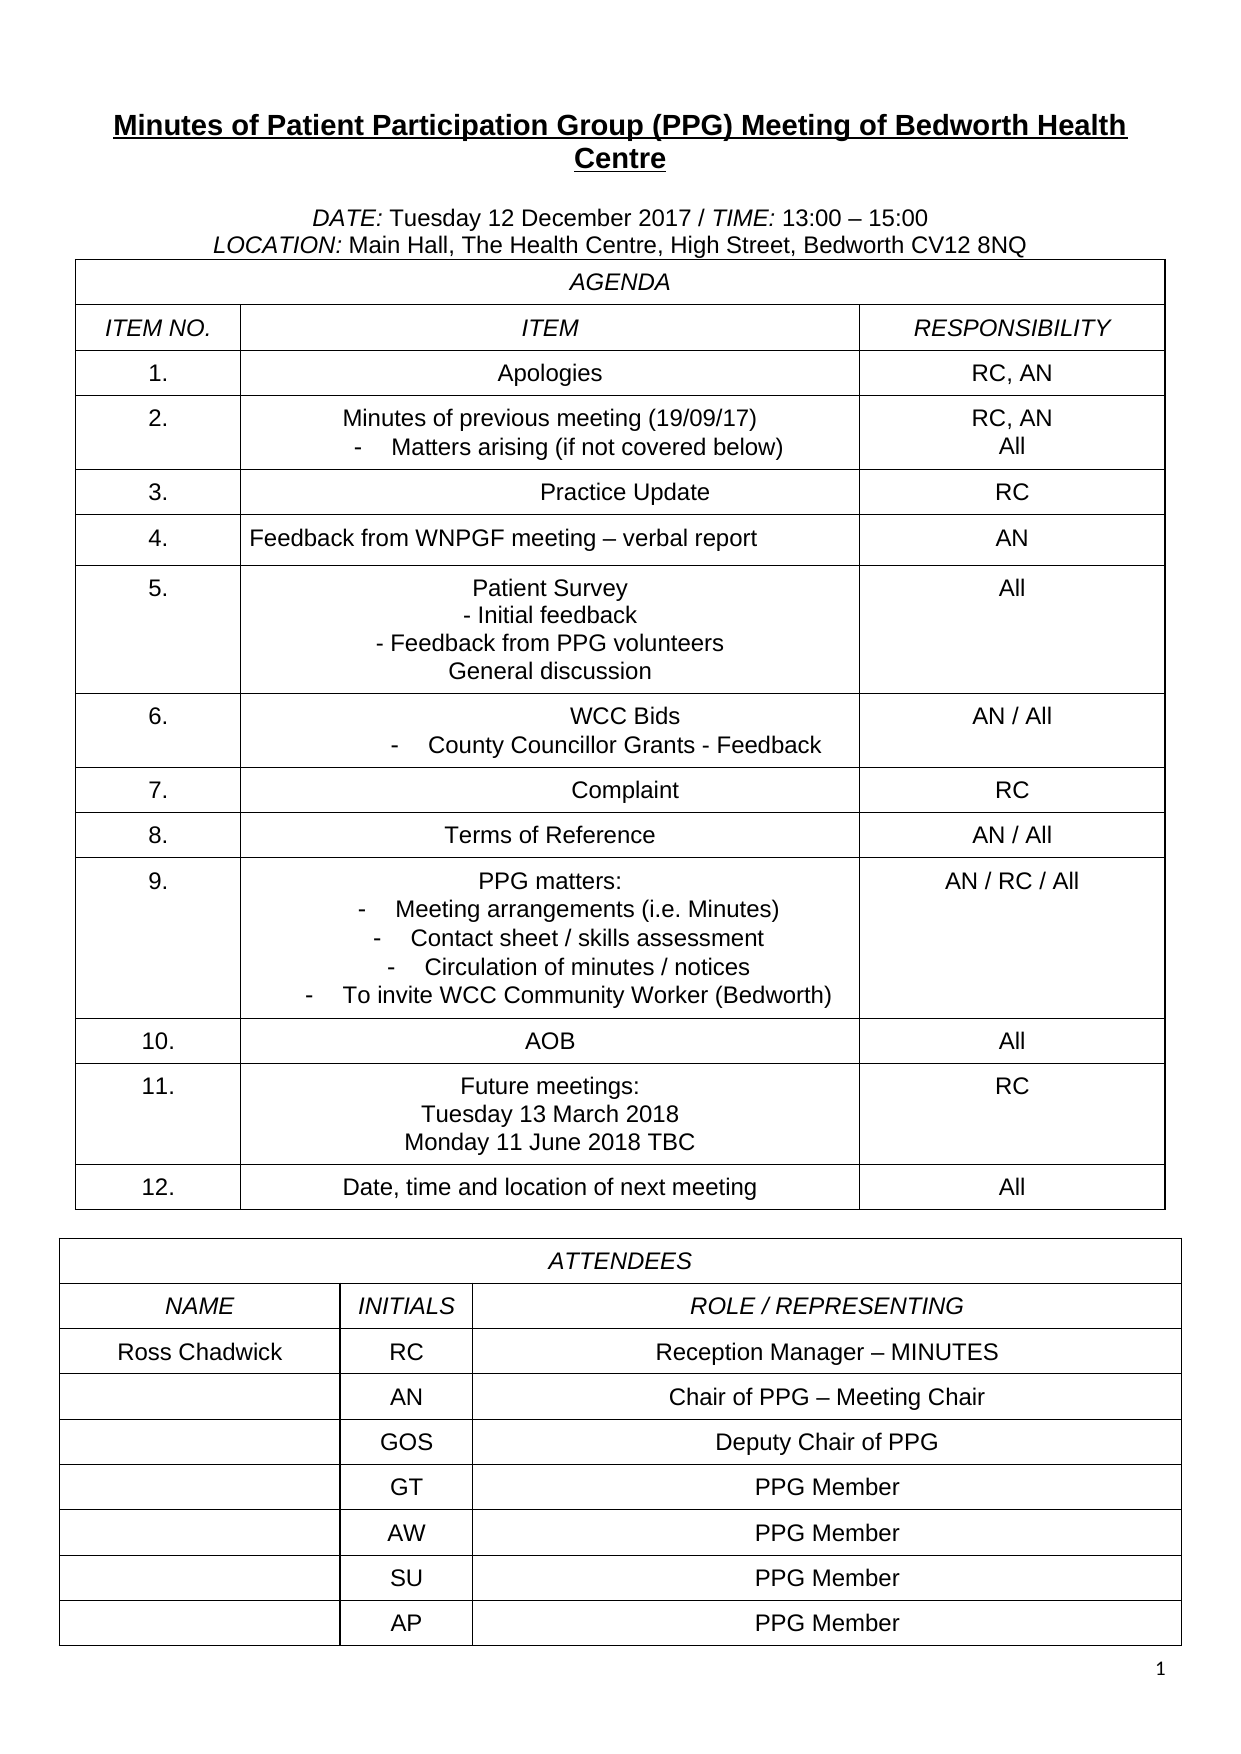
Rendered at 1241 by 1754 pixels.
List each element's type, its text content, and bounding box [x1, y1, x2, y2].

table_cell [60, 1420, 339, 1464]
table_cell [60, 1510, 339, 1554]
table_cell RC [341, 1329, 472, 1373]
table_cell 1. [76, 351, 240, 395]
table_cell Complaint [241, 768, 859, 812]
table_cell Reception Manager – MINUTES [473, 1329, 1181, 1373]
table_cell 9. [76, 858, 240, 1018]
table_cell All [860, 1165, 1164, 1209]
table_cell AN / RC / All [860, 858, 1164, 1018]
table_header AGENDA [76, 260, 1164, 304]
table_cell RC [860, 1064, 1164, 1163]
table_cell Future meetings: Tuesday 13 March 2018 Monday 11 June 2018 TBC [241, 1064, 859, 1163]
table_cell 12. [76, 1165, 240, 1209]
table_cell 4. [76, 515, 240, 564]
table_cell 8. [76, 813, 240, 857]
table_cell 5. [76, 566, 240, 693]
table_cell RC, AN All [860, 396, 1164, 469]
table_cell ROLE / REPRESENTING [473, 1284, 1181, 1328]
table_cell PPG Member [473, 1601, 1181, 1645]
table_cell RC, AN [860, 351, 1164, 395]
table_cell Terms of Reference [241, 813, 859, 857]
table_cell AOB [241, 1019, 859, 1063]
table_cell AN [860, 515, 1164, 564]
table_cell [60, 1556, 339, 1600]
table_cell NAME [60, 1284, 339, 1328]
table_cell RC [860, 470, 1164, 514]
table_cell INITIALS [341, 1284, 472, 1328]
table_cell Chair of PPG – Meeting Chair [473, 1374, 1181, 1419]
table_cell Deputy Chair of PPG [473, 1420, 1181, 1464]
table_cell ITEM NO. [76, 305, 240, 349]
table_cell All [860, 1019, 1164, 1063]
table_cell Date, time and location of next meeting [241, 1165, 859, 1209]
table_cell RC [860, 768, 1164, 812]
table_cell 2. [76, 396, 240, 469]
table_cell AW [341, 1510, 472, 1554]
table_cell Feedback from WNPGF meeting – verbal report [241, 515, 859, 564]
table_cell [60, 1601, 339, 1645]
table_cell AN [341, 1374, 472, 1419]
table_cell AN / All [860, 694, 1164, 767]
text LOCATION: Main Hall, The Health Centre, High Street, Bedworth CV12 8NQ [75, 231, 1165, 259]
table_cell SU [341, 1556, 472, 1600]
table_cell 10. [76, 1019, 240, 1063]
text DATE: Tuesday 12 December 2017 / TIME: 13:00 – 15:00 [75, 204, 1165, 231]
table_cell 7. [76, 768, 240, 812]
text Minutes of Patient Participation Group (PPG) Meeting of Bedworth Health Centre [75, 108, 1165, 175]
table_cell Practice Update [241, 470, 859, 514]
table_cell PPG Member [473, 1465, 1181, 1509]
table_cell Apologies [241, 351, 859, 395]
table_cell RESPONSIBILITY [860, 305, 1164, 349]
table_cell [60, 1374, 339, 1419]
table_cell PPG Member [473, 1510, 1181, 1554]
table_header ATTENDEES [60, 1239, 1181, 1283]
table_cell GT [341, 1465, 472, 1509]
table_cell AN / All [860, 813, 1164, 857]
table_cell 11. [76, 1064, 240, 1163]
table_cell PPG matters: Meeting arrangements (i.e. Minutes) Contact sheet / skills assessment Circulation of minutes / notices To invite WCC Community Worker (Bedworth) [241, 858, 859, 1018]
table_cell ITEM [241, 305, 859, 349]
table_cell 3. [76, 470, 240, 514]
table_cell GOS [341, 1420, 472, 1464]
table_cell Minutes of previous meeting (19/09/17) Matters arising (if not covered below) [241, 396, 859, 469]
table_cell WCC Bids County Councillor Grants - Feedback [241, 694, 859, 767]
table_cell 6. [76, 694, 240, 767]
table_cell Ross Chadwick [60, 1329, 339, 1373]
table_cell All [860, 566, 1164, 693]
table_cell PPG Member [473, 1556, 1181, 1600]
table_cell [60, 1465, 339, 1509]
table_cell Patient Survey - Initial feedback - Feedback from PPG volunteers General discussion [241, 566, 859, 693]
table_cell AP [341, 1601, 472, 1645]
